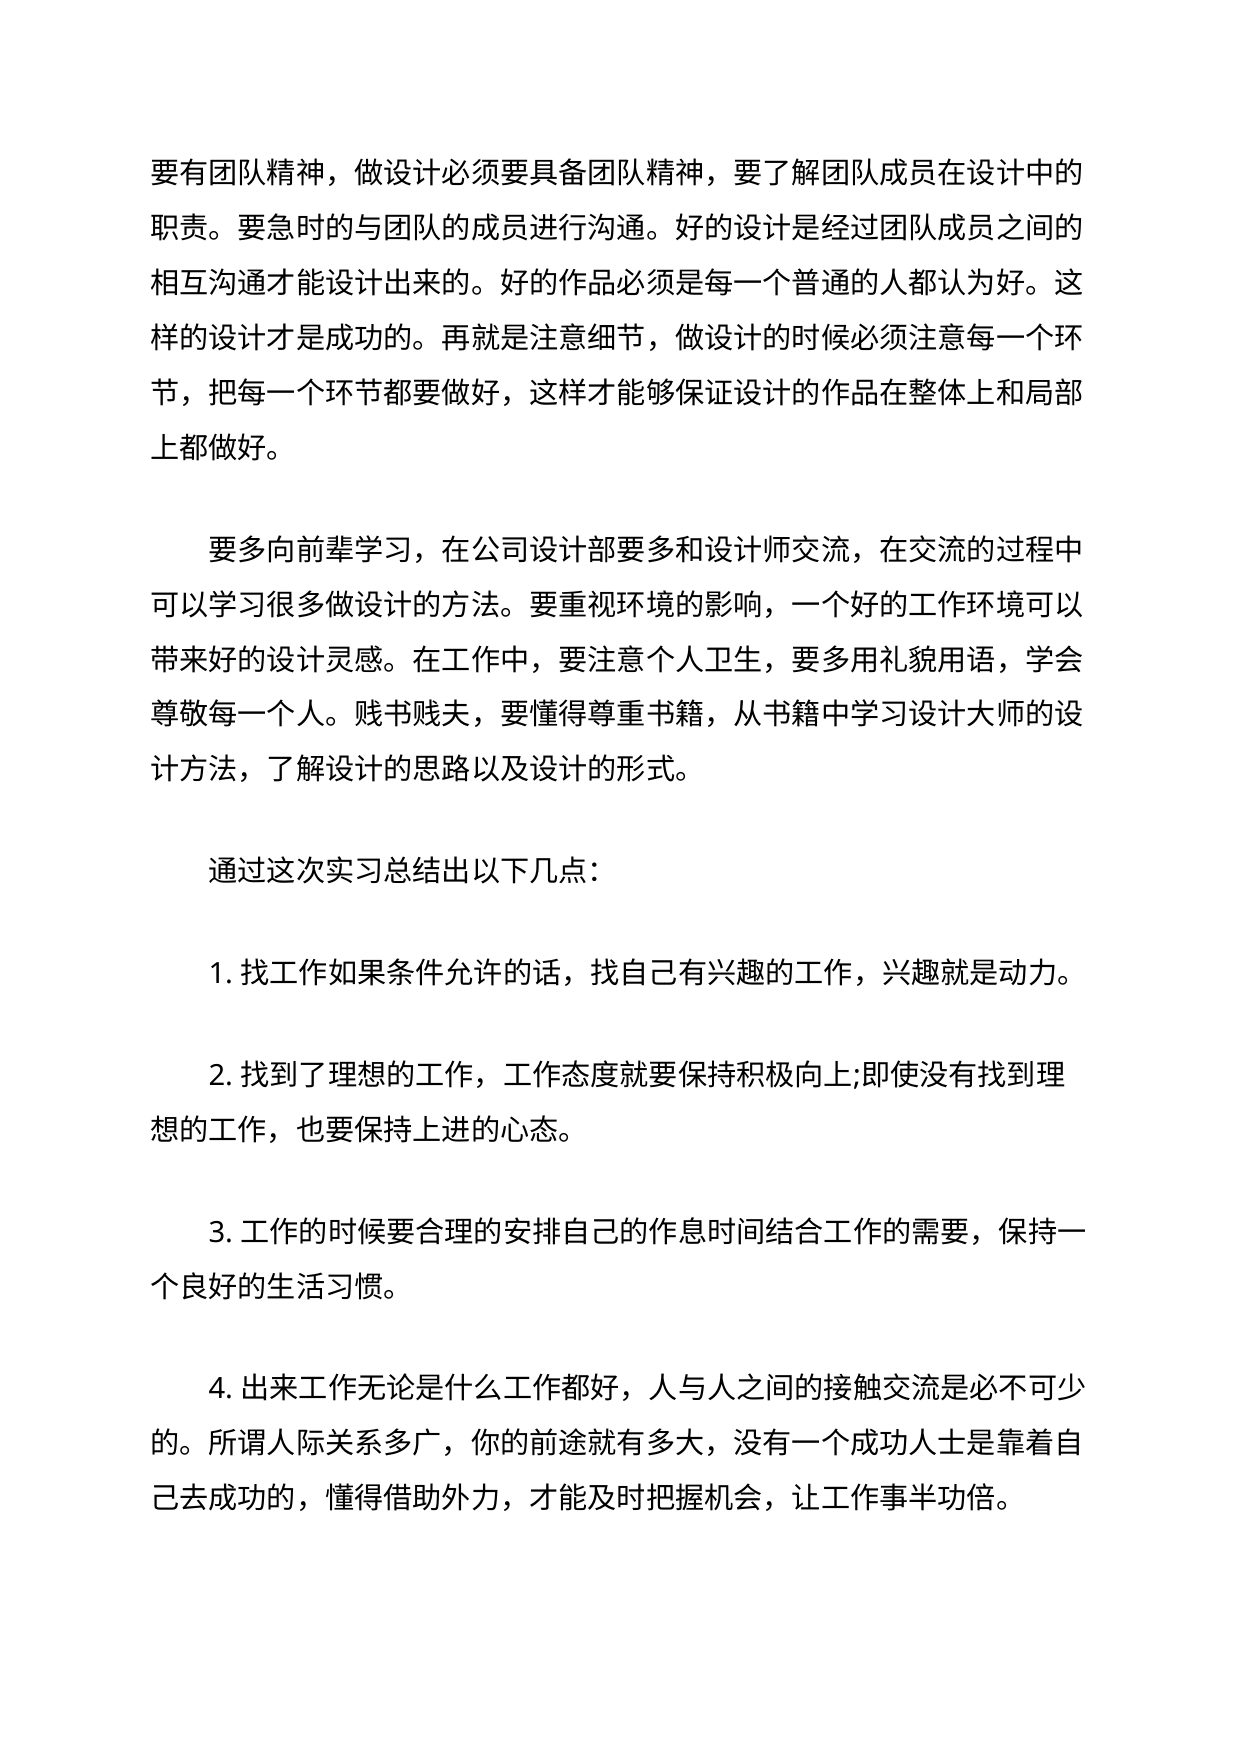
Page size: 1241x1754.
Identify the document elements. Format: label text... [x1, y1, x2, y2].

text 2. 找到了理想的工作，工作态度就要保持积极向上;即使没有找到理想的工作，也要保持上进的心态。 [150, 1051, 1090, 1149]
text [150, 150, 1090, 467]
text 3. 工作的时候要合理的安排自己的作息时间结合工作的需要，保持一个良好的生活习惯。 [150, 1208, 1090, 1305]
text 通过这次实习总结出以下几点： [150, 848, 1090, 890]
text 4. 出来工作无论是什么工作都好，人与人之间的接触交流是必不可少的。所谓人际关系多广，你的前途就有多大，没有一个成功人士是靠着自己去成功的，懂得借助外力，才能及时把握机会，让工作事半功倍。 [150, 1365, 1090, 1517]
text 要多向前辈学习，在公司设计部要多和设计师交流，在交流的过程中可以学习很多做设计的方法。要重视环境的影响，一个好的工作环境可以带来好的设计灵感。在工作中，要注意个人卫生，要多用礼貌用语，学会尊敬每一个人。贱书贱夫，要懂得尊重书籍，从书籍中学习设计大师的设计方法，了解设计的思路以及设计的形式。 [150, 526, 1090, 788]
text 1. 找工作如果条件允许的话，找自己有兴趣的工作，兴趣就是动力。 [150, 949, 1090, 992]
